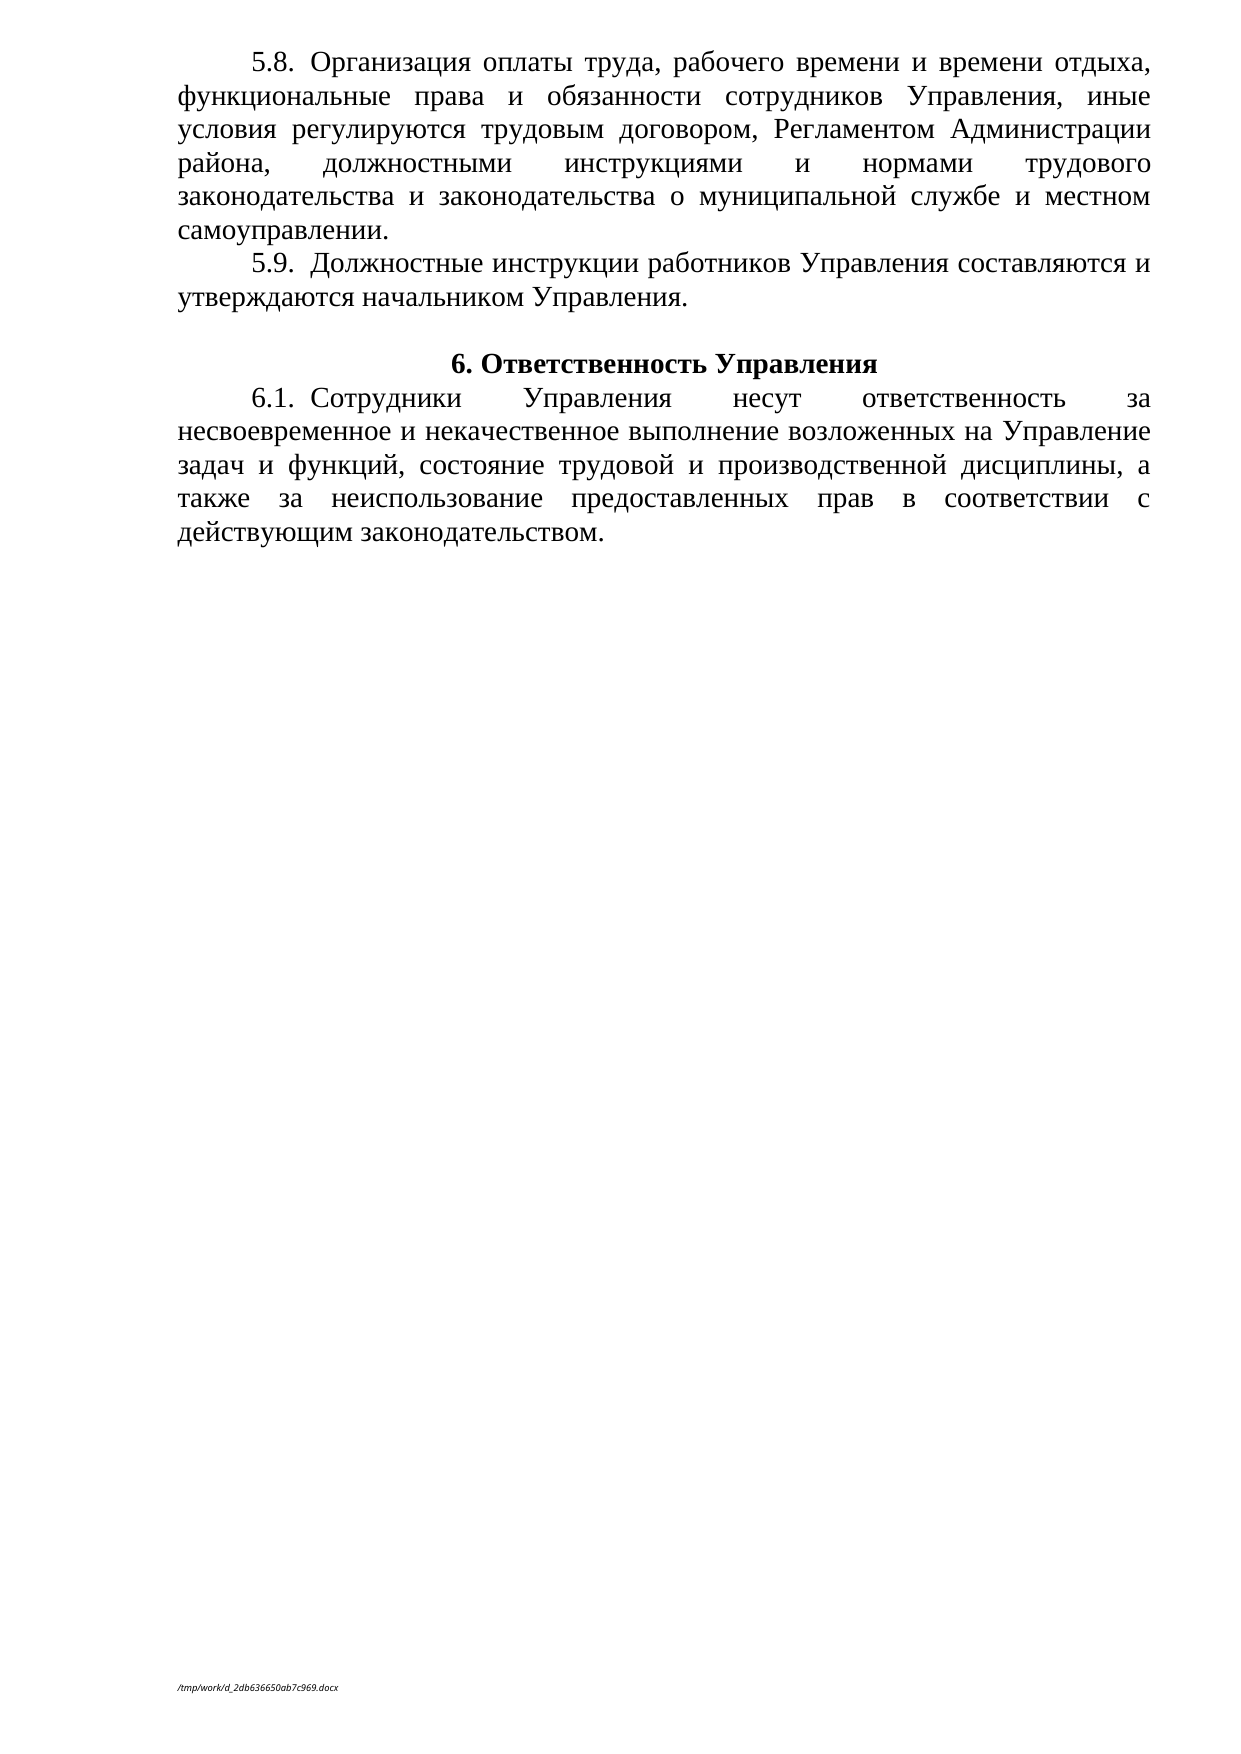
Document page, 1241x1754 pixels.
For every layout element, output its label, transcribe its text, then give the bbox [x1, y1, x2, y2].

list Сотрудники Управления несут ответственность за несвоевременное и некачественное выполнение возложенных на Управление задач и функций, состояние трудовой и производственной дисциплины, а также за неиспользование предоставленных прав в соответствии с действующим законодательством. [177, 380, 1151, 547]
list Должностные инструкции работников Управления составляются и утверждаются начальником Управления. [177, 246, 1151, 313]
list Ответственность Управления [177, 346, 1151, 380]
list Организация оплаты труда, рабочего времени и времени отдыха, функциональные права и обязанности сотрудников Управления, иные условия регулируются трудовым договором, Регламентом Администрации района, должностными инструкциями и нормами трудового законодательства и законодательства о муниципальной службе и местном самоуправлении. [177, 44, 1151, 246]
